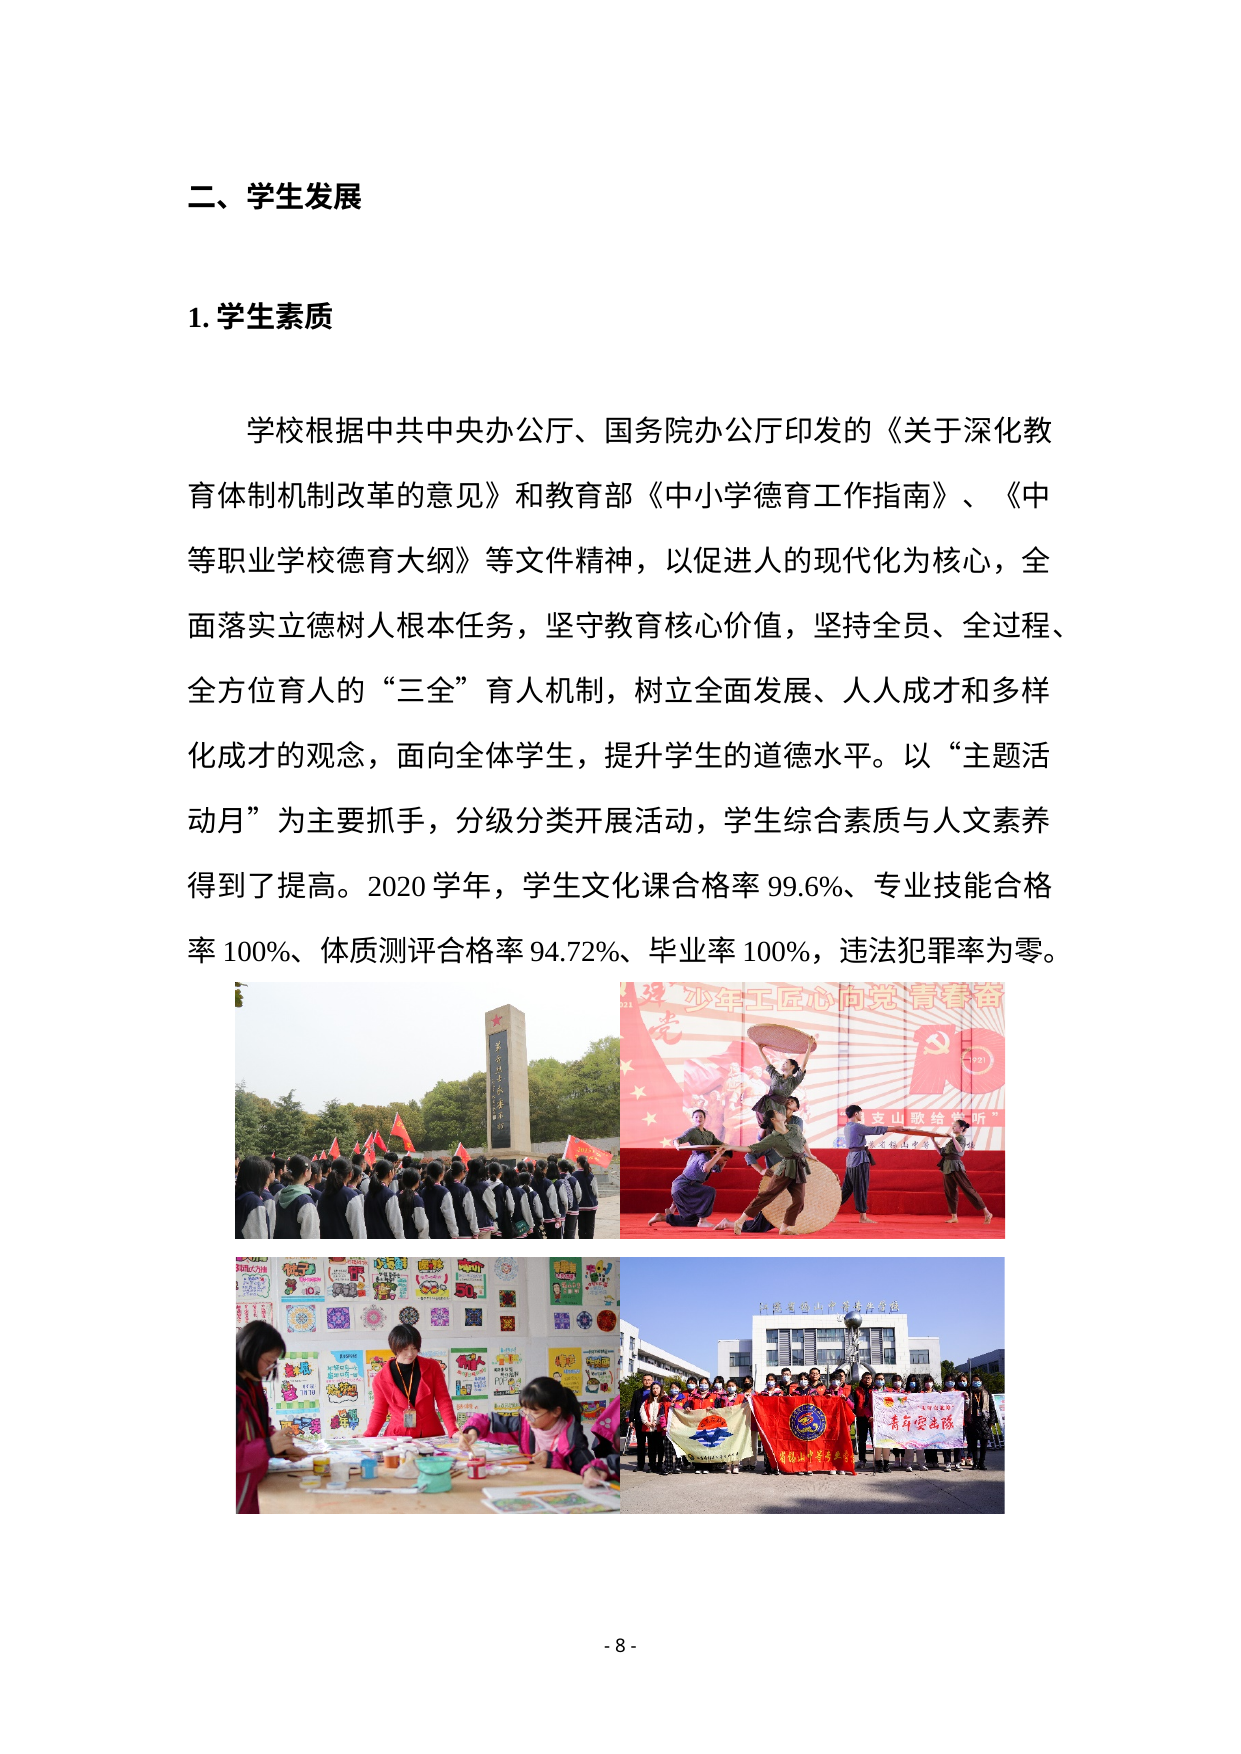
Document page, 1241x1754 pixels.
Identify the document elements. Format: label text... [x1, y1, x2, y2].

text 学校根据中共中央办公厅、国务院办公厅印发的《关于深化教育体制机制改革的意见》和教育部《中小学德育工作指南》、《中等职业学校德育大纲》等文件精神，以促进人的现代化为核心，全面落实立德树人根本任务，坚守教育核心价值，坚持全员、全过程、全方位育人的“三全”育人机制，树立全面发展、人人成才和多样化成才的观念，面向全体学生，提升学生的道德水平。以“主题活动月”为主要抓手，分级分类开展活动，学生综合素质与人文素养得到了提高。2020学年，学生文化课合格率99.6%、专业技能合格率100%、体质测评合格率94.72%、毕业率100%，违法犯罪率为零。 [187, 396, 1053, 981]
picture [235, 982, 1006, 1239]
subtitle 二、学生发展 [187, 162, 1053, 227]
subtitle 1. 学生素质 [187, 282, 1053, 347]
picture [235, 1257, 1005, 1514]
